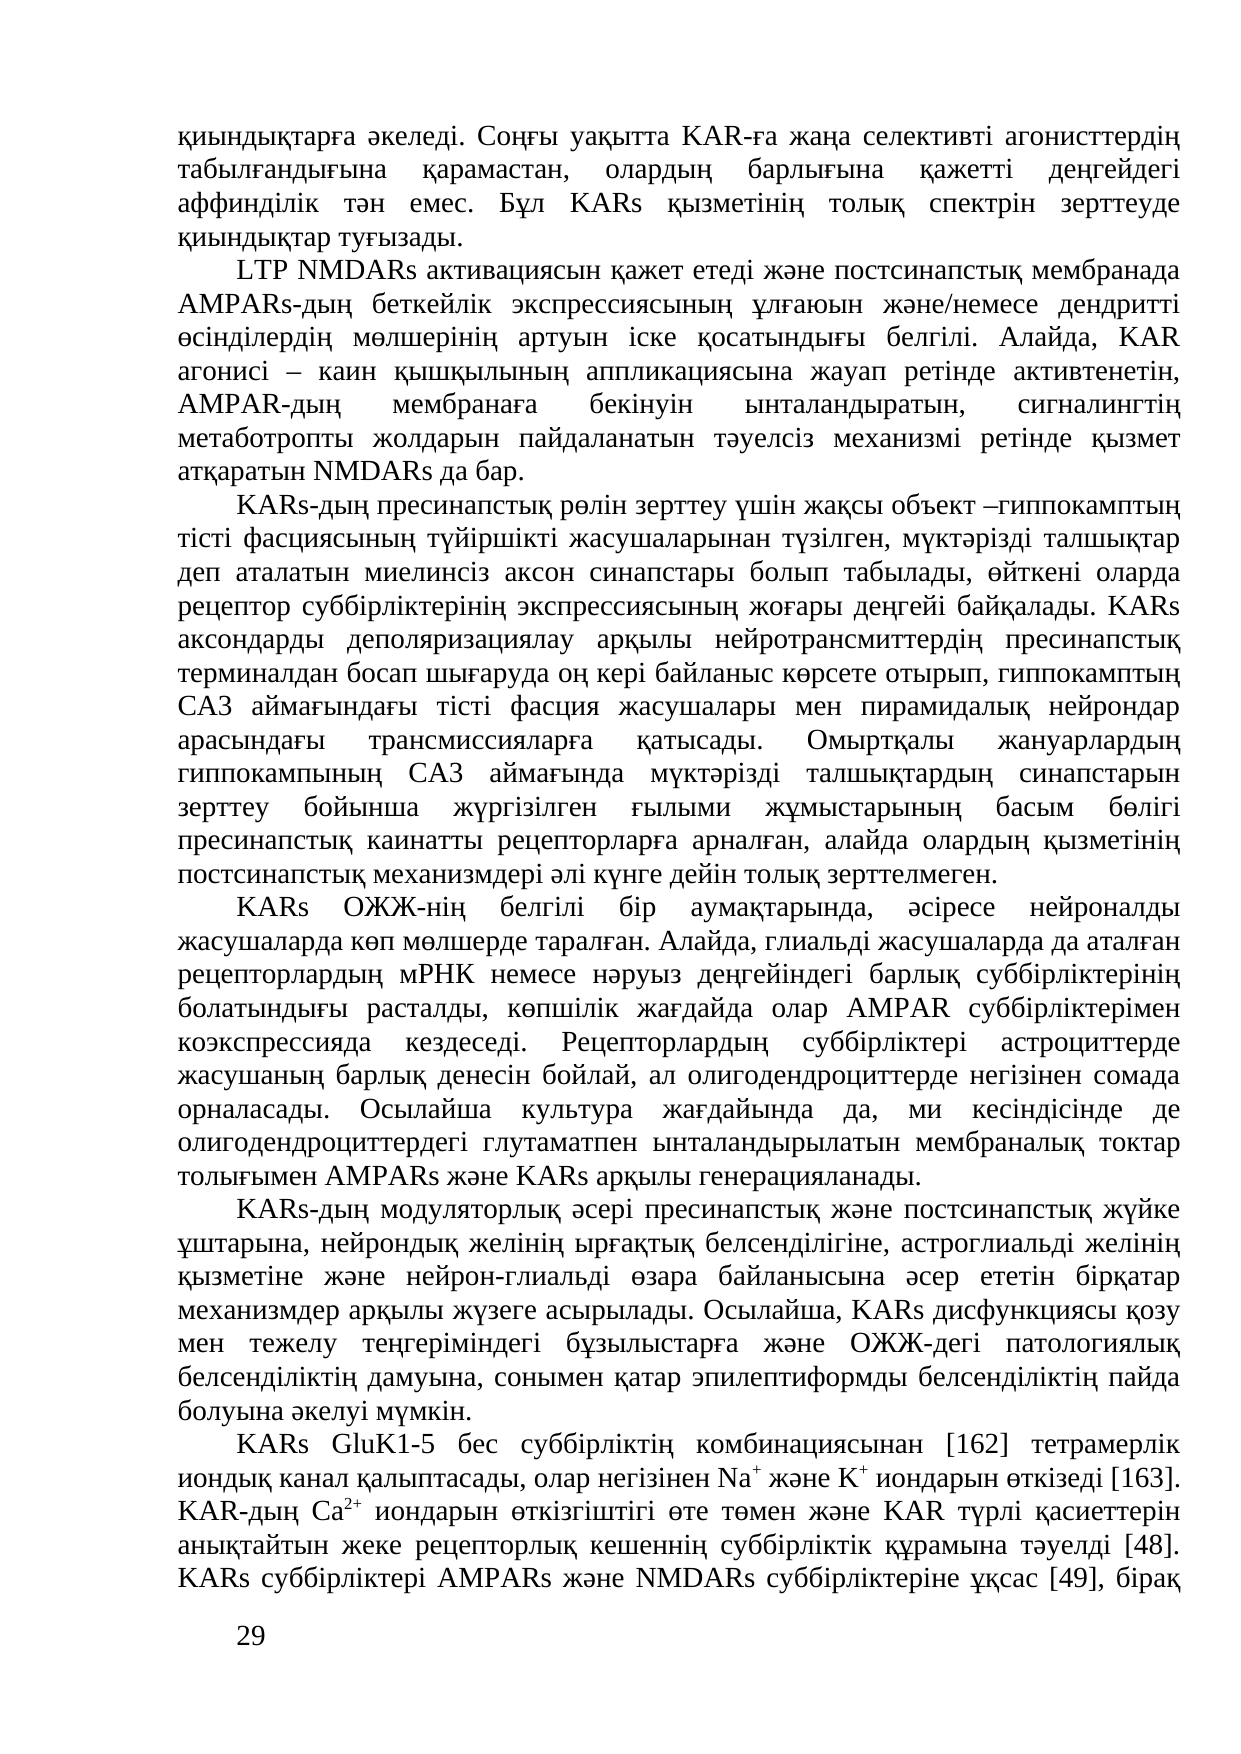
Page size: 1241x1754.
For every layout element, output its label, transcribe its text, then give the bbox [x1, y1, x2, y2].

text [177, 118, 1181, 252]
text KARs-дың модуляторлық әсері пресинапстық және постсинапстық жүйке ұштарына, нейрондық желінің ырғақтық белсенділігіне, астроглиальді желінің қызметіне және нейрон-глиальді өзара байланысына әсер ететін бірқатар механизмдер арқылы жүзеге асырылады. Осылайша, KARs дисфункциясы қозу мен тежелу теңгеріміндегі бұзылыстарға және ОЖЖ-дегі патологиялық белсенділіктің дамуына, сонымен қатар эпилептиформды белсенділіктің пайда болуына әкелуі мүмкін. [177, 1191, 1181, 1426]
text KARs ОЖЖ-нің белгілі бір аумақтарында, әсіресе нейроналды жасушаларда көп мөлшерде таралған. Алайда, глиальді жасушаларда да аталған рецепторлардың мРНК немесе нәруыз деңгейіндегі барлық суббірліктерінің болатындығы расталды, көпшілік жағдайда олар AMPAR суббірліктерімен коэкспрессияда кездеседі. Рецепторлардың суббірліктері астроциттерде жасушаның барлық денесін бойлай, ал олигодендроциттерде негізінен сомада орналасады. Осылайша культура жағдайында да, ми кесіндісінде де олигодендроциттердегі глутаматпен ынталандырылатын мембраналық токтар толығымен AMPARs және KARs арқылы генерацияланады. [177, 889, 1181, 1191]
text LTP NMDARs активациясын қажет етеді және постсинапстық мембранада AMPARs-дың беткейлік экспрессиясының ұлғаюын және/немесе дендритті өсінділердің мөлшерінің артуын іске қосатындығы белгілі. Алайда, KAR агонисі – каин қышқылының аппликациясына жауап ретінде активтенетін, AMPAR-дың мембранаға бекінуін ынталандыратын, сигналингтің метаботропты жолдарын пайдаланатын тәуелсіз механизмі ретінде қызмет атқаратын NMDARs да бар. [177, 252, 1181, 487]
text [177, 1426, 1181, 1594]
text KARs-дың пресинапстық рөлін зерттеу үшін жақсы объект –гиппокамптың тісті фасциясының түйіршікті жасушаларынан түзілген, мүктәрізді талшықтар деп аталатын миелинсіз аксон синапстары болып табылады, өйткені оларда рецептор суббірліктерінің экспрессиясының жоғары деңгейі байқалады. KARs аксондарды деполяризациялау арқылы нейротрансмиттердің пресинапстық терминалдан босап шығаруда оң кері байланыс көрсете отырып, гиппокамптың CA3 аймағындағы тісті фасция жасушалары мен пирамидалық нейрондар арасындағы трансмиссияларға қатысады. Омыртқалы жануарлардың гиппокампының CA3 аймағында мүктәрізді талшықтардың синапстарын зерттеу бойынша жүргізілген ғылыми жұмыстарының басым бөлігі пресинапстық каинатты рецепторларға арналған, алайда олардың қызметінің постсинапстық механизмдері әлі күнге дейін толық зерттелмеген. [177, 487, 1181, 889]
